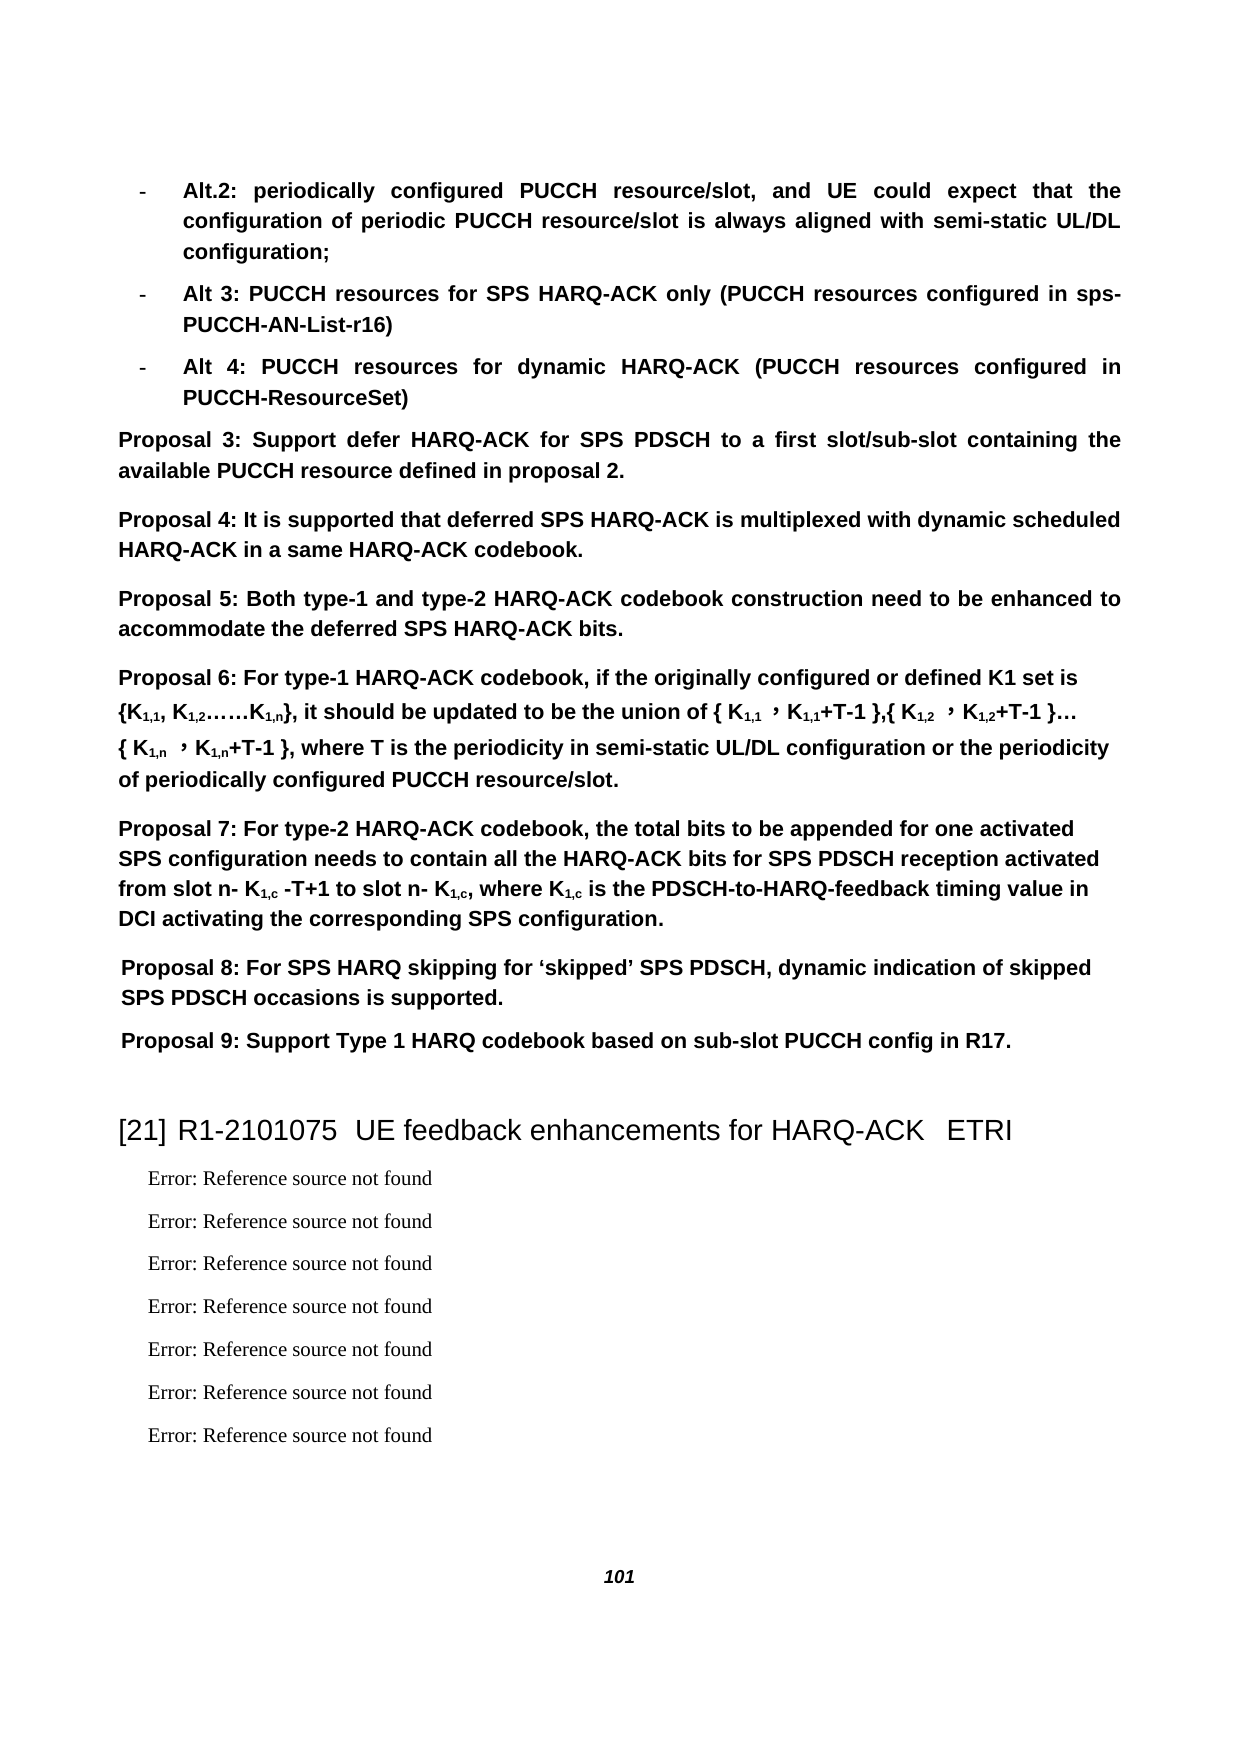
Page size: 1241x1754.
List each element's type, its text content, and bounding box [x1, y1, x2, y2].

subtitle R1-2101075 UE feedback enhancements for HARQ-ACK ETRI [118, 1113, 1122, 1147]
text Proposal 7: For type-2 HARQ-ACK codebook, the total bits to be appended for one activated SPS configuration needs to contain all the HARQ-ACK bits for SPS PDSCH reception activated from slot n- K1,c -T+1 to slot n- K1,c, where K1,c is the PDSCH-to-HARQ-feedback timing value in DCI activating the corresponding SPS configuration. [118, 815, 1122, 931]
list Alt 3: PUCCH resources for SPS HARQ-ACK only (PUCCH resources configured in sps-PUCCH-AN-List-r16) [139, 281, 1122, 337]
list Alt.2: periodically configured PUCCH resource/slot, and UE could expect that the configuration of periodic PUCCH resource/slot is always aligned with semi-static UL/DL configuration; [139, 178, 1122, 264]
text Proposal 9: Support Type 1 HARQ codebook based on sub-slot PUCCH config in R17. [121, 1028, 1122, 1053]
text Proposal 4: It is supported that deferred SPS HARQ-ACK is multiplexed with dynamic scheduled HARQ-ACK in a same HARQ-ACK codebook. [118, 506, 1122, 562]
text Proposal 6: For type-1 HARQ-ACK codebook, if the originally configured or defined K1 set is {K1,1, K1,2……K1,n}, it should be updated to be the union of { K1,1 ，K1,1+T-1 },{ K1,2 ，K1,2+T-1 }…{ K1,n ，K1,n+T-1 }, where T is the periodicity in semi-static UL/DL configuration or the periodicity of periodically configured PUCCH resource/slot. [118, 665, 1122, 792]
text Proposal 3: Support defer HARQ-ACK for SPS PDSCH to a first slot/sub-slot containing the available PUCCH resource defined in proposal 2. [118, 427, 1122, 483]
text Proposal 8: For SPS HARQ skipping for ‘skipped’ SPS PDSCH, dynamic indication of skipped SPS PDSCH occasions is supported. [121, 955, 1122, 1010]
list Alt 4: PUCCH resources for dynamic HARQ-ACK (PUCCH resources configured in PUCCH-ResourceSet) [139, 354, 1122, 410]
text Proposal 5: Both type-1 and type-2 HARQ-ACK codebook construction need to be enhanced to accommodate the deferred SPS HARQ-ACK bits. [118, 586, 1122, 641]
